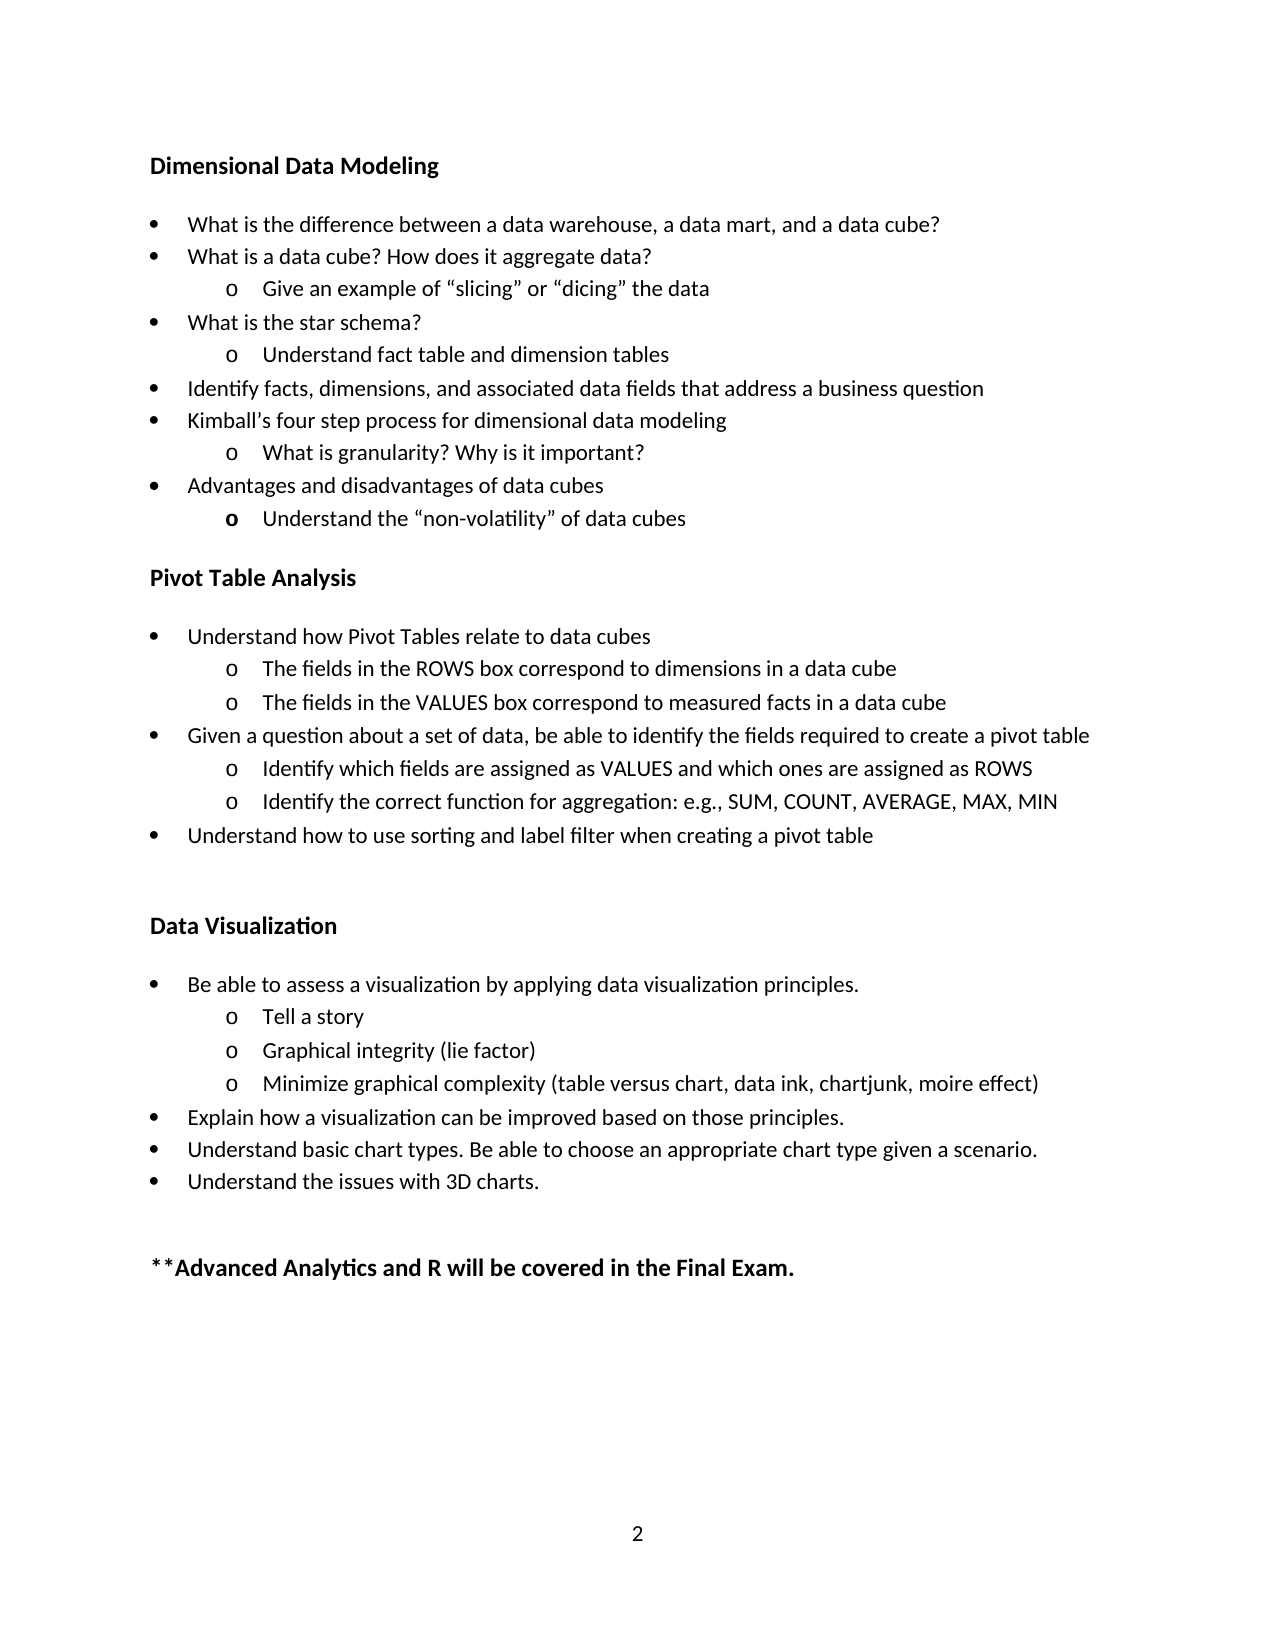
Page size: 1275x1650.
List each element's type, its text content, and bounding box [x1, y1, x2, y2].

list Minimize graphical complexity (table versus chart, data ink, chartjunk, moire effect) [225, 1069, 1125, 1099]
list The fields in the VALUES box correspond to measured facts in a data cube [225, 688, 1125, 717]
list What is a data cube? How does it aggregate data? [150, 242, 1125, 270]
text **Advanced Analytics and R will be covered in the Final Exam. [150, 1253, 1125, 1283]
list Given a question about a set of data, be able to identify the fields required to create a pivot table [150, 722, 1125, 749]
list The fields in the ROWS box correspond to dimensions in a data cube [225, 654, 1125, 684]
list Graphical integrity (lie factor) [225, 1036, 1125, 1065]
list Identify the correct function for aggregation: e.g., SUM, COUNT, AVERAGE, MAX, MIN [225, 787, 1125, 816]
list Identify facts, dimensions, and associated data fields that address a business question [150, 374, 1125, 402]
list What is the star schema? [150, 308, 1125, 336]
text Data Visualization [150, 910, 1125, 941]
text Pivot Table Analysis [150, 562, 1125, 593]
list Understand basic chart types. Be able to choose an appropriate chart type given a scenario. [150, 1135, 1125, 1163]
list Tell a story [225, 1002, 1125, 1032]
list Explain how a visualization can be improved based on those principles. [150, 1103, 1125, 1131]
list Understand fact table and dimension tables [225, 340, 1125, 369]
list Be able to assess a visualization by applying data visualization principles. [150, 970, 1125, 998]
list Understand how to use sorting and label filter when creating a pivot table [150, 821, 1125, 849]
list What is the difference between a data warehouse, a data mart, and a data cube? [150, 210, 1125, 238]
text Dimensional Data Modeling [150, 150, 1125, 181]
list Advantages and disadvantages of data cubes [150, 472, 1125, 499]
list Understand how Pivot Tables relate to data cubes [150, 622, 1125, 650]
list Identify which fields are assigned as VALUES and which ones are assigned as ROWS [225, 754, 1125, 783]
list Kimball’s four step process for dimensional data modeling [150, 406, 1125, 434]
list Understand the “non-volatility” of data cubes [225, 504, 1125, 533]
list Understand the issues with 3D charts. [150, 1167, 1125, 1195]
list Give an example of “slicing” or “dicing” the data [225, 274, 1125, 303]
list What is granularity? Why is it important? [225, 438, 1125, 467]
